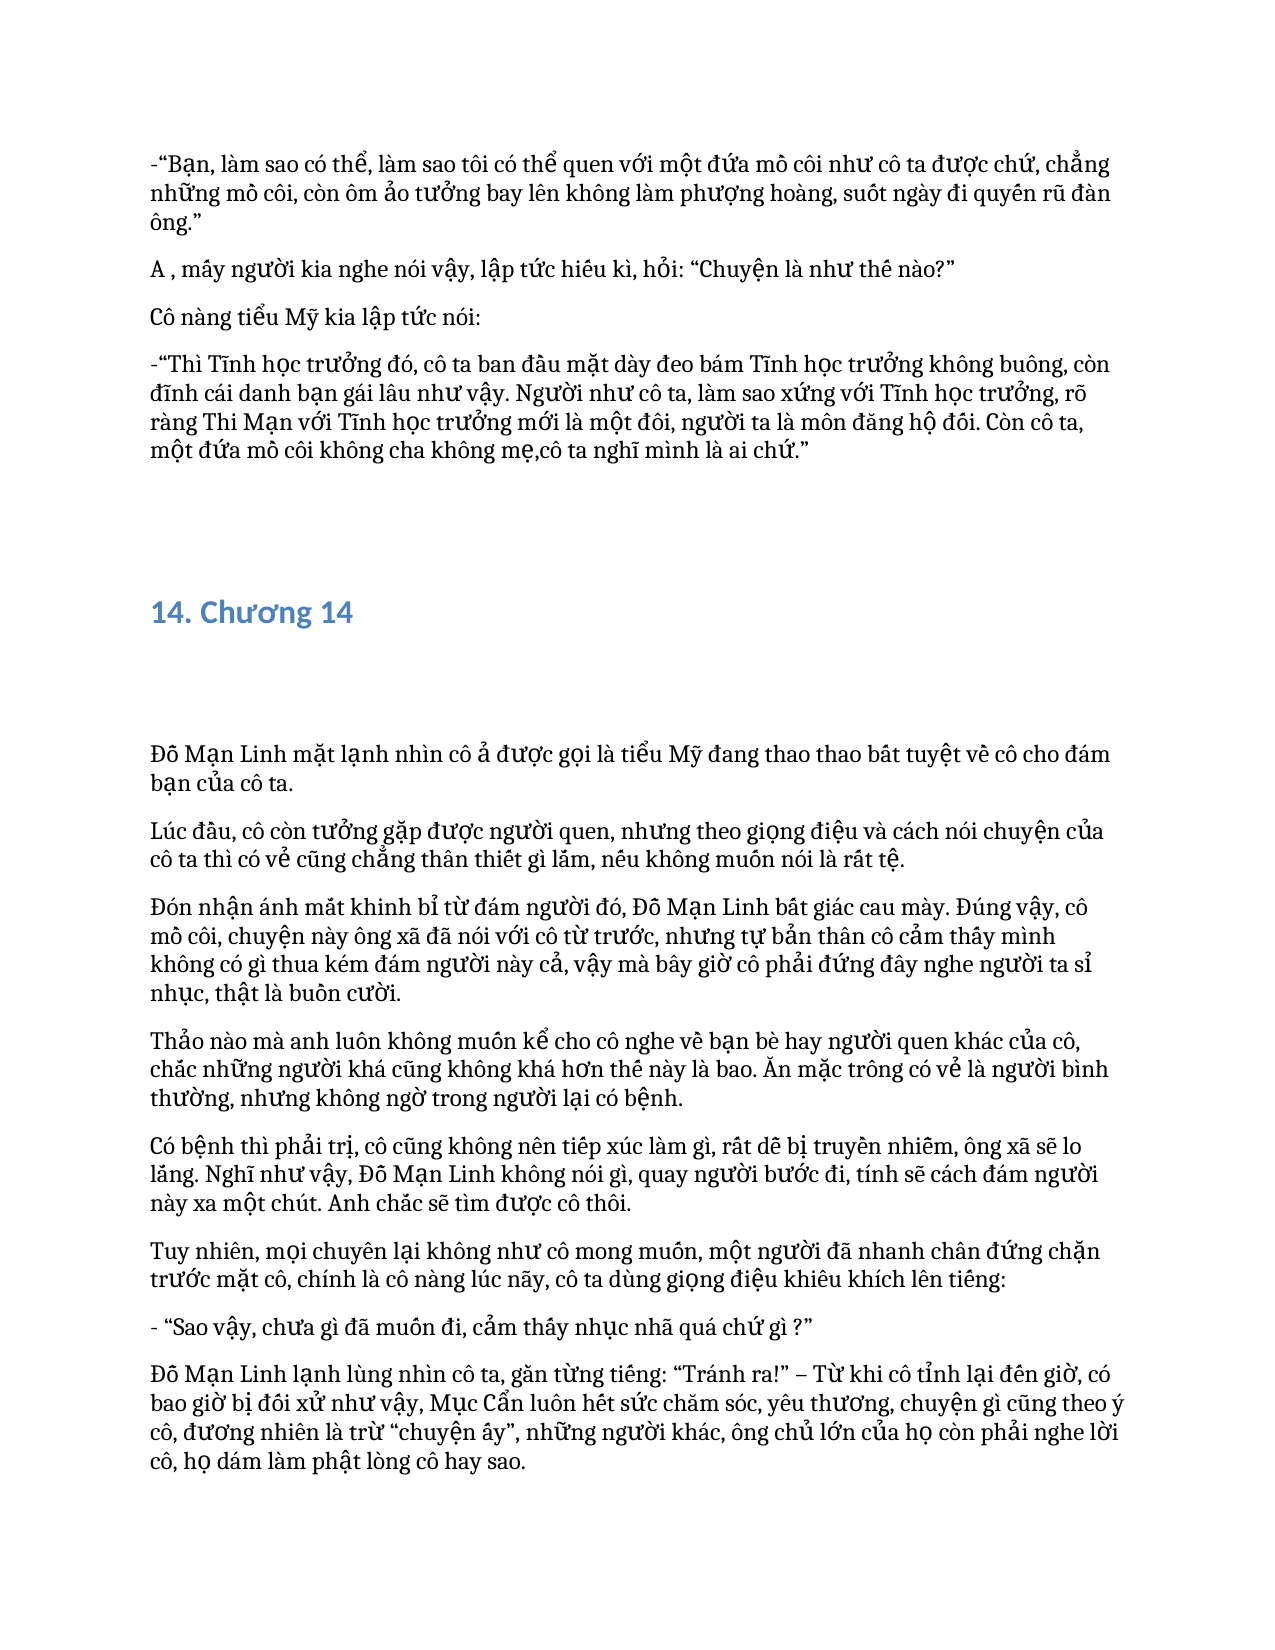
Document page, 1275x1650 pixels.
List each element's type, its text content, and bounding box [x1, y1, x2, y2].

text Cô nàng tiểu Mỹ kia lập tức nói: [150, 302, 1125, 331]
subtitle 14. Chương 14 [150, 591, 1125, 632]
text Đón nhận ánh mắt khinh bỉ từ đám người đó, Đỗ Mạn Linh bất giác cau mày. Đúng vậy, cô mồ côi, chuyện này ông xã đã nói với cô từ trước, nhưng tự bản thân cô cảm thấy mình không có gì thua kém đám người này cả, vậy mà bây giờ cô phải đứng đây nghe người ta sỉ nhục, thật là buồn cười. [150, 893, 1125, 1008]
text Thảo nào mà anh luôn không muốn kể cho cô nghe về bạn bè hay người quen khác của cô, chắc những người khá cũng không khá hơn thế này là bao. Ăn mặc trông có vẻ là người bình thường, nhưng không ngờ trong người lại có bệnh. [150, 1027, 1125, 1113]
text -“Thì Tĩnh học trưởng đó, cô ta ban đầu mặt dày đeo bám Tĩnh học trưởng không buông, còn đĩnh cái danh bạn gái lâu như vậy. Người như cô ta, làm sao xứng với Tĩnh học trưởng, rõ ràng Thi Mạn với Tĩnh học trưởng mới là một đôi, người ta là môn đăng hộ đối. Còn cô ta, một đứa mồ côi không cha không mẹ,cô ta nghĩ mình là ai chứ.” [150, 350, 1125, 465]
text A , mấy người kia nghe nói vậy, lập tức hiếu kì, hỏi: “Chuyện là như thế nào?” [150, 255, 1125, 284]
text -“Bạn, làm sao có thể, làm sao tôi có thể quen với một đứa mồ côi như cô ta được chứ, chẳng những mồ côi, còn ôm ảo tưởng bay lên không làm phượng hoàng, suốt ngày đi quyến rũ đàn ông.” [150, 150, 1125, 236]
text Có bệnh thì phải trị, cô cũng không nên tiếp xúc làm gì, rất dễ bị truyền nhiễm, ông xã sẽ lo lắng. Nghĩ như vậy, Đỗ Mạn Linh không nói gì, quay người bước đi, tính sẽ cách đám người này xa một chút. Anh chắc sẽ tìm được cô thôi. [150, 1132, 1125, 1218]
text - “Sao vậy, chưa gì đã muốn đi, cảm thấy nhục nhã quá chứ gì ?” [150, 1313, 1125, 1342]
text Lúc đầu, cô còn tưởng gặp được người quen, nhưng theo giọng điệu và cách nói chuyện của cô ta thì có vẻ cũng chẳng thân thiết gì lắm, nếu không muốn nói là rất tệ. [150, 817, 1125, 874]
text Đỗ Mạn Linh mặt lạnh nhìn cô ả được gọi là tiểu Mỹ đang thao thao bất tuyệt về cô cho đám bạn của cô ta. [150, 740, 1125, 798]
text Đỗ Mạn Linh lạnh lùng nhìn cô ta, gằn từng tiếng: “Tránh ra!” – Từ khi cô tỉnh lại đến giờ, có bao giờ bị đối xử như vậy, Mục Cẩn luôn hết sức chăm sóc, yêu thương, chuyện gì cũng theo ý cô, đương nhiên là trừ “chuyện ấy”, những người khác, ông chủ lớn của họ còn phải nghe lời cô, họ dám làm phật lòng cô hay sao. [150, 1360, 1125, 1475]
text Tuy nhiên, mọi chuyên lại không như cô mong muốn, một người đã nhanh chân đứng chặn trước mặt cô, chính là cô nàng lúc nãy, cô ta dùng giọng điệu khiêu khích lên tiếng: [150, 1237, 1125, 1294]
